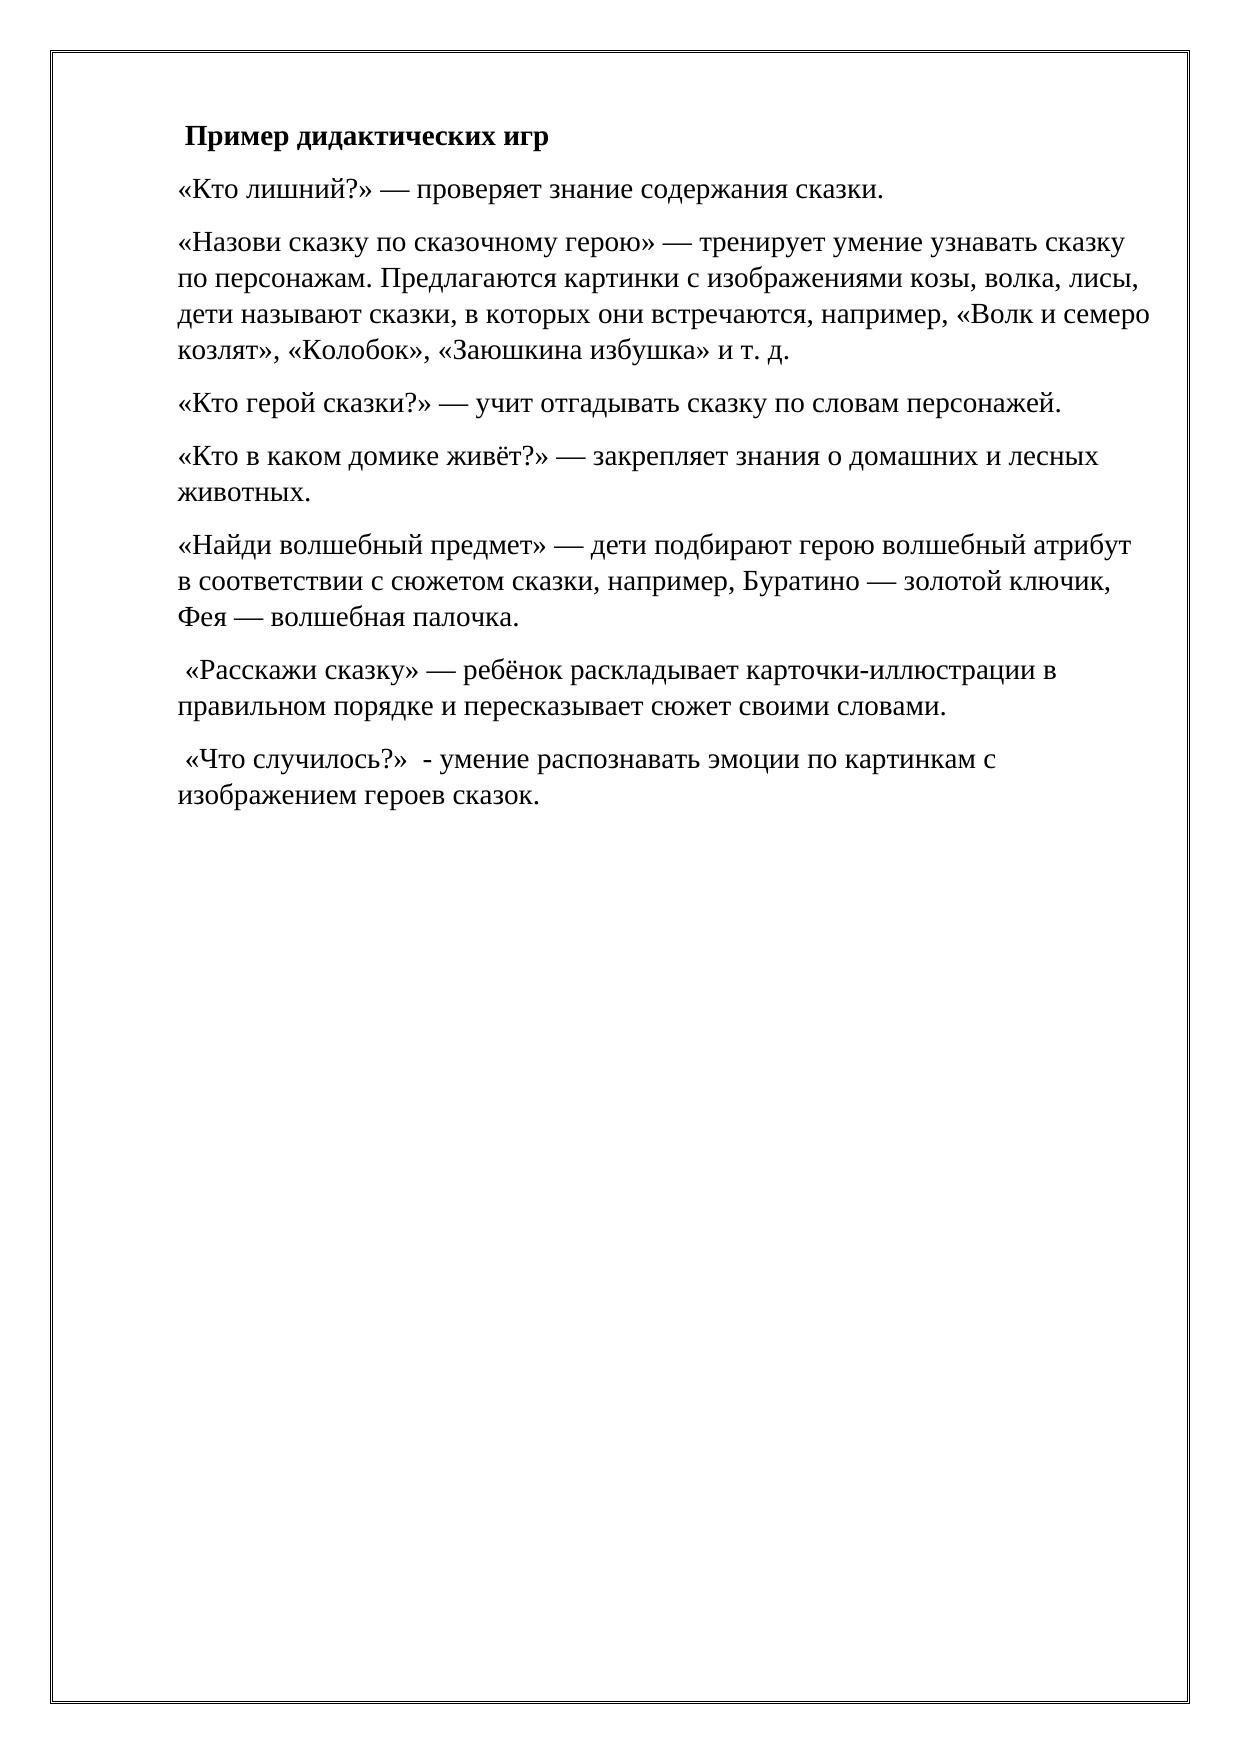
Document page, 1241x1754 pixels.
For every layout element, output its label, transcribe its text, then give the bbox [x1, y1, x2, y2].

text «Кто лишний?» — проверяет знание содержания сказки. [177, 171, 1152, 204]
text «Найди волшебный предмет» — дети подбирают герою волшебный атрибут в соответствии с сюжетом сказки, например, Буратино — золотой ключик, Фея — волшебная палочка. [177, 527, 1152, 633]
text «Кто герой сказки?» — учит отгадывать сказку по словам персонажей. [177, 385, 1152, 418]
text «Кто в каком домике живёт?» — закрепляет знания о домашних и лесных животных. [177, 438, 1152, 507]
text Пример дидактических игр [177, 118, 1152, 152]
text «Расскажи сказку» — ребёнок раскладывает карточки-иллюстрации в правильном порядке и пересказывает сюжет своими словами. [177, 652, 1152, 722]
text «Что случилось?» - умение распознавать эмоции по картинкам с изображением героев сказок. [177, 741, 1152, 811]
text «Назови сказку по сказочному герою» — тренирует умение узнавать сказку по персонажам. Предлагаются картинки с изображениями козы, волка, лисы, дети называют сказки, в которых они встречаются, например, «Волк и семеро козлят», «Колобок», «Заюшкина избушка» и т. д. [177, 224, 1152, 366]
